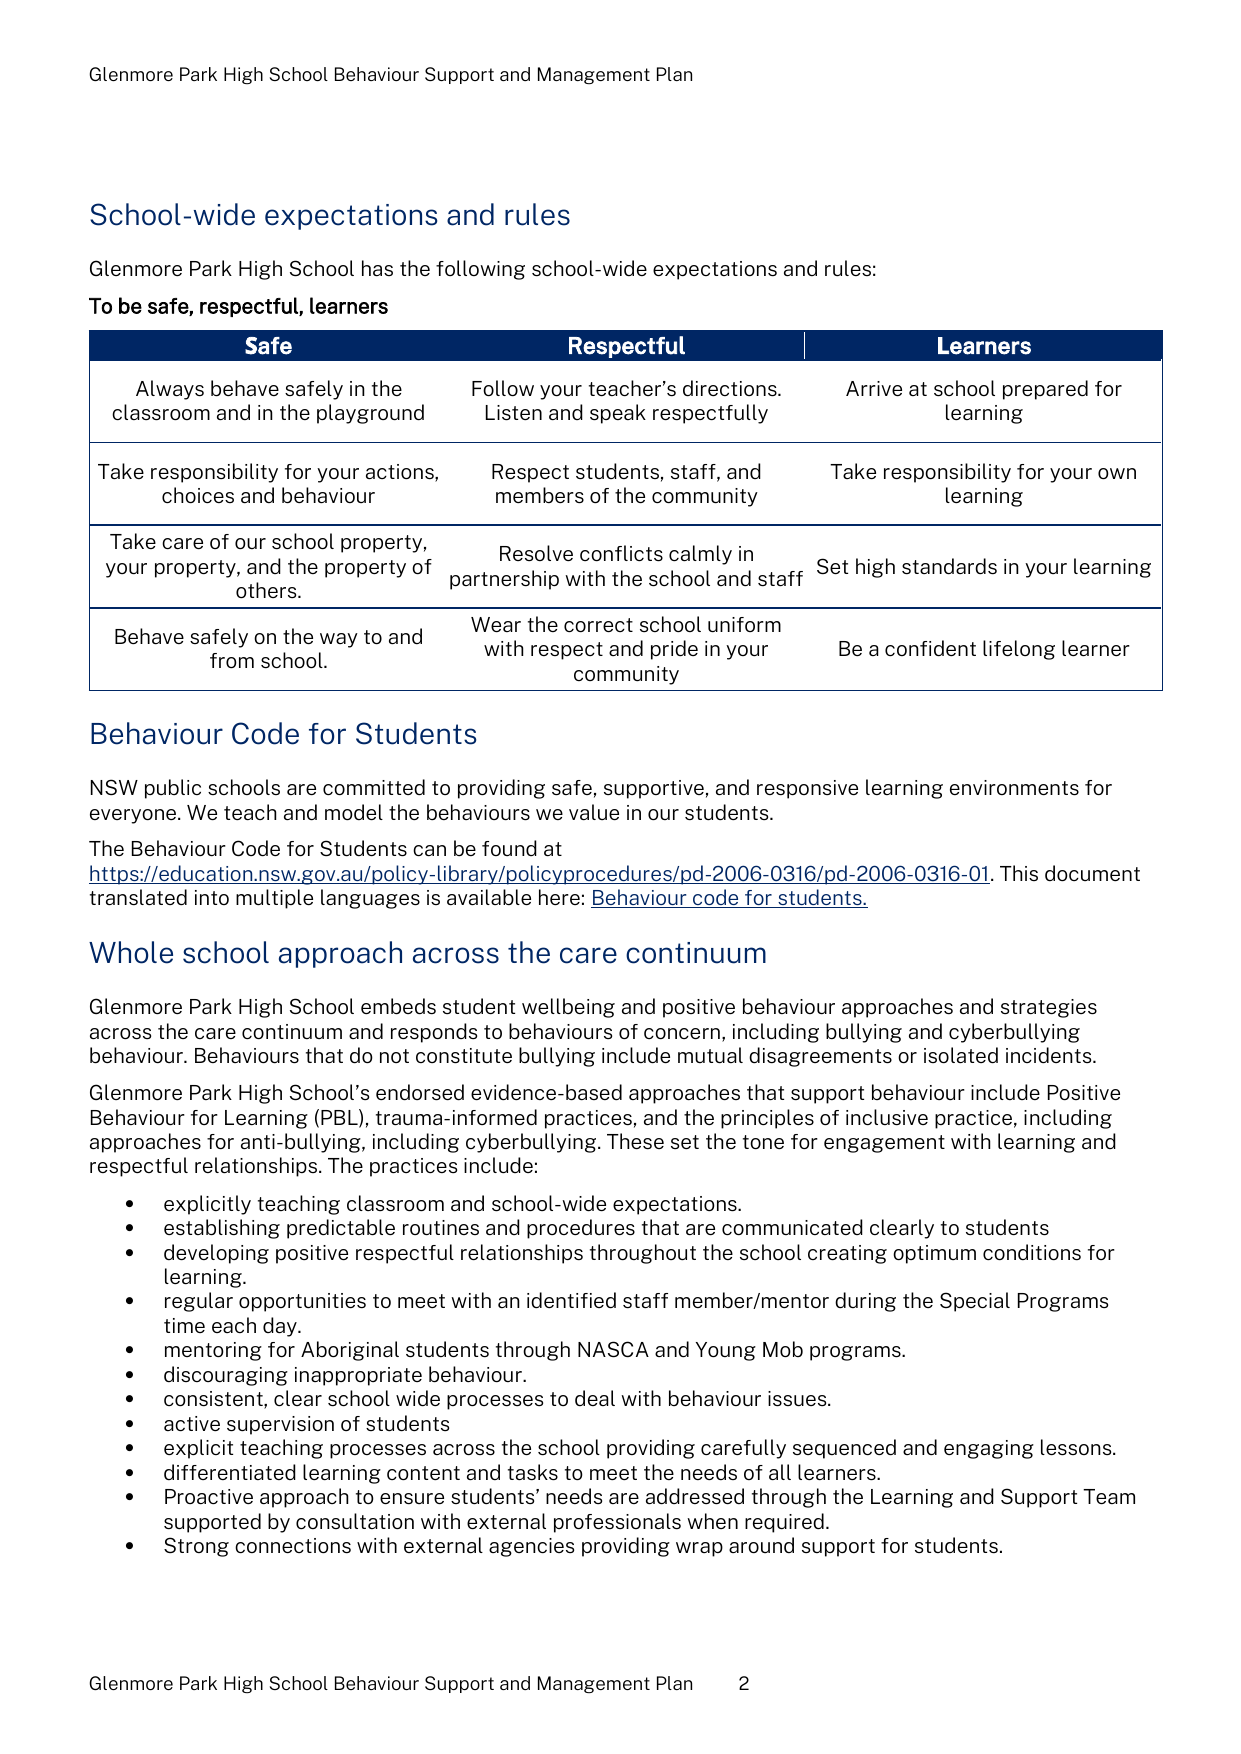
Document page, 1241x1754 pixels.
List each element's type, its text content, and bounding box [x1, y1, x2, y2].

list regular opportunities to meet with an identified staff member/mentor during the Special Programs time each day. [126, 1289, 1152, 1338]
text Glenmore Park High School’s endorsed evidence-based approaches that support behaviour include Positive Behaviour for Learning (PBL), trauma-informed practices, and the principles of inclusive practice, including approaches for anti-bullying, including cyberbullying. These set the tone for engagement with learning and respectful relationships. The practices include: [89, 1081, 1152, 1179]
subtitle Whole school approach across the care continuum [89, 936, 1152, 970]
subtitle School-wide expectations and rules [89, 197, 1152, 231]
table_header Respectful [447, 332, 804, 359]
list developing positive respectful relationships throughout the school creating optimum conditions for learning. [126, 1240, 1152, 1289]
table_cell Be a confident lifelong learner [805, 607, 1162, 690]
table_cell Arrive at school prepared for learning [805, 359, 1162, 442]
text Glenmore Park High School has the following school-wide expectations and rules: [89, 256, 1152, 281]
list consistent, clear school wide processes to deal with behaviour issues. [126, 1387, 1152, 1411]
list Proactive approach to ensure students’ needs are addressed through the Learning and Support Team supported by consultation with external professionals when required. [126, 1485, 1152, 1534]
list Strong connections with external agencies providing wrap around support for students. [126, 1534, 1152, 1558]
table_cell Take care of our school property, your property, and the property of others. [90, 526, 447, 607]
text To be safe, respectful, learners [89, 293, 1152, 318]
table_cell Wear the correct school uniform with respect and pride in your community [447, 609, 804, 690]
list explicitly teaching classroom and school-wide expectations. [126, 1191, 1152, 1216]
list mentoring for Aboriginal students through NASCA and Young Mob programs. [126, 1338, 1152, 1362]
table_cell Resolve conflicts calmly in partnership with the school and staff [447, 526, 804, 607]
list explicit teaching processes across the school providing carefully sequenced and engaging lessons. [126, 1436, 1152, 1460]
table_header Safe [90, 332, 447, 359]
table_cell Follow your teacher’s directions. Listen and speak respectfully [447, 361, 804, 442]
table_cell Behave safely on the way to and from school. [90, 609, 447, 690]
list establishing predictable routines and procedures that are communicated clearly to students [126, 1216, 1152, 1240]
table_cell Set high standards in your learning [805, 524, 1162, 607]
table_header Learners [805, 332, 1162, 359]
table_cell Take responsibility for your own learning [805, 442, 1162, 524]
list active supervision of students [126, 1411, 1152, 1436]
list differentiated learning content and tasks to meet the needs of all learners. [126, 1460, 1152, 1485]
subtitle Behaviour Code for Students [89, 716, 1152, 751]
list discouraging inappropriate behaviour. [126, 1362, 1152, 1387]
table_cell Respect students, staff, and members of the community [447, 443, 804, 524]
text The Behaviour Code for Students can be found at https://education.nsw.gov.au/policy-library/policyprocedures/pd-2006-0316/pd-2006-0316-01. This document translated into multiple languages is available here: Behaviour code for students. [89, 837, 1152, 911]
table_cell Always behave safely in the classroom and in the playground [90, 361, 447, 442]
text Glenmore Park High School embeds student wellbeing and positive behaviour approaches and strategies across the care continuum and responds to behaviours of concern, including bullying and cyberbullying behaviour. Behaviours that do not constitute bullying include mutual disagreements or isolated incidents. [89, 995, 1152, 1068]
text NSW public schools are committed to providing safe, supportive, and responsive learning environments for everyone. We teach and model the behaviours we value in our students. [89, 776, 1152, 824]
table_cell Take responsibility for your actions, choices and behaviour [90, 443, 447, 524]
